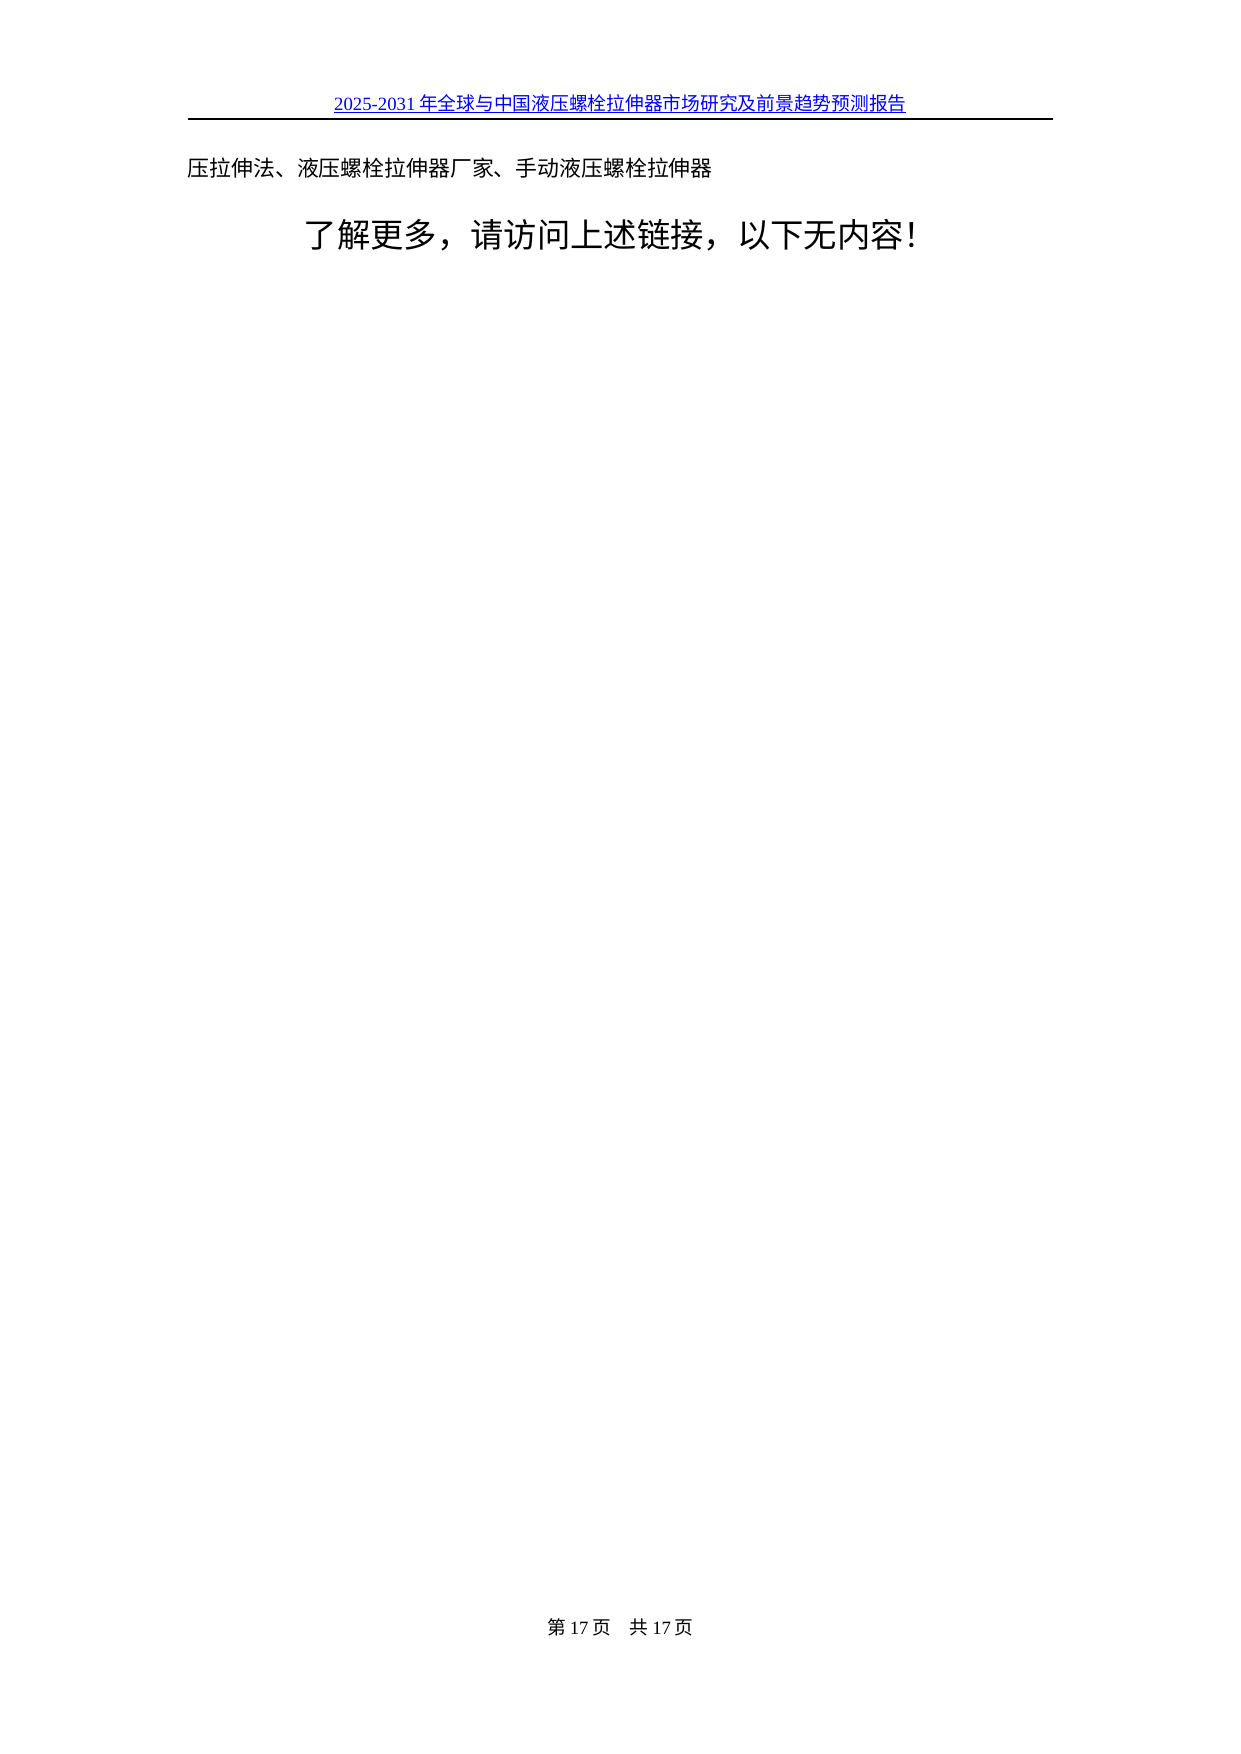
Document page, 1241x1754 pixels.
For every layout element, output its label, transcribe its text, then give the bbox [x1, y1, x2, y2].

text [187, 150, 1053, 183]
title 了解更多，请访问上述链接，以下无内容！ [187, 200, 1053, 265]
